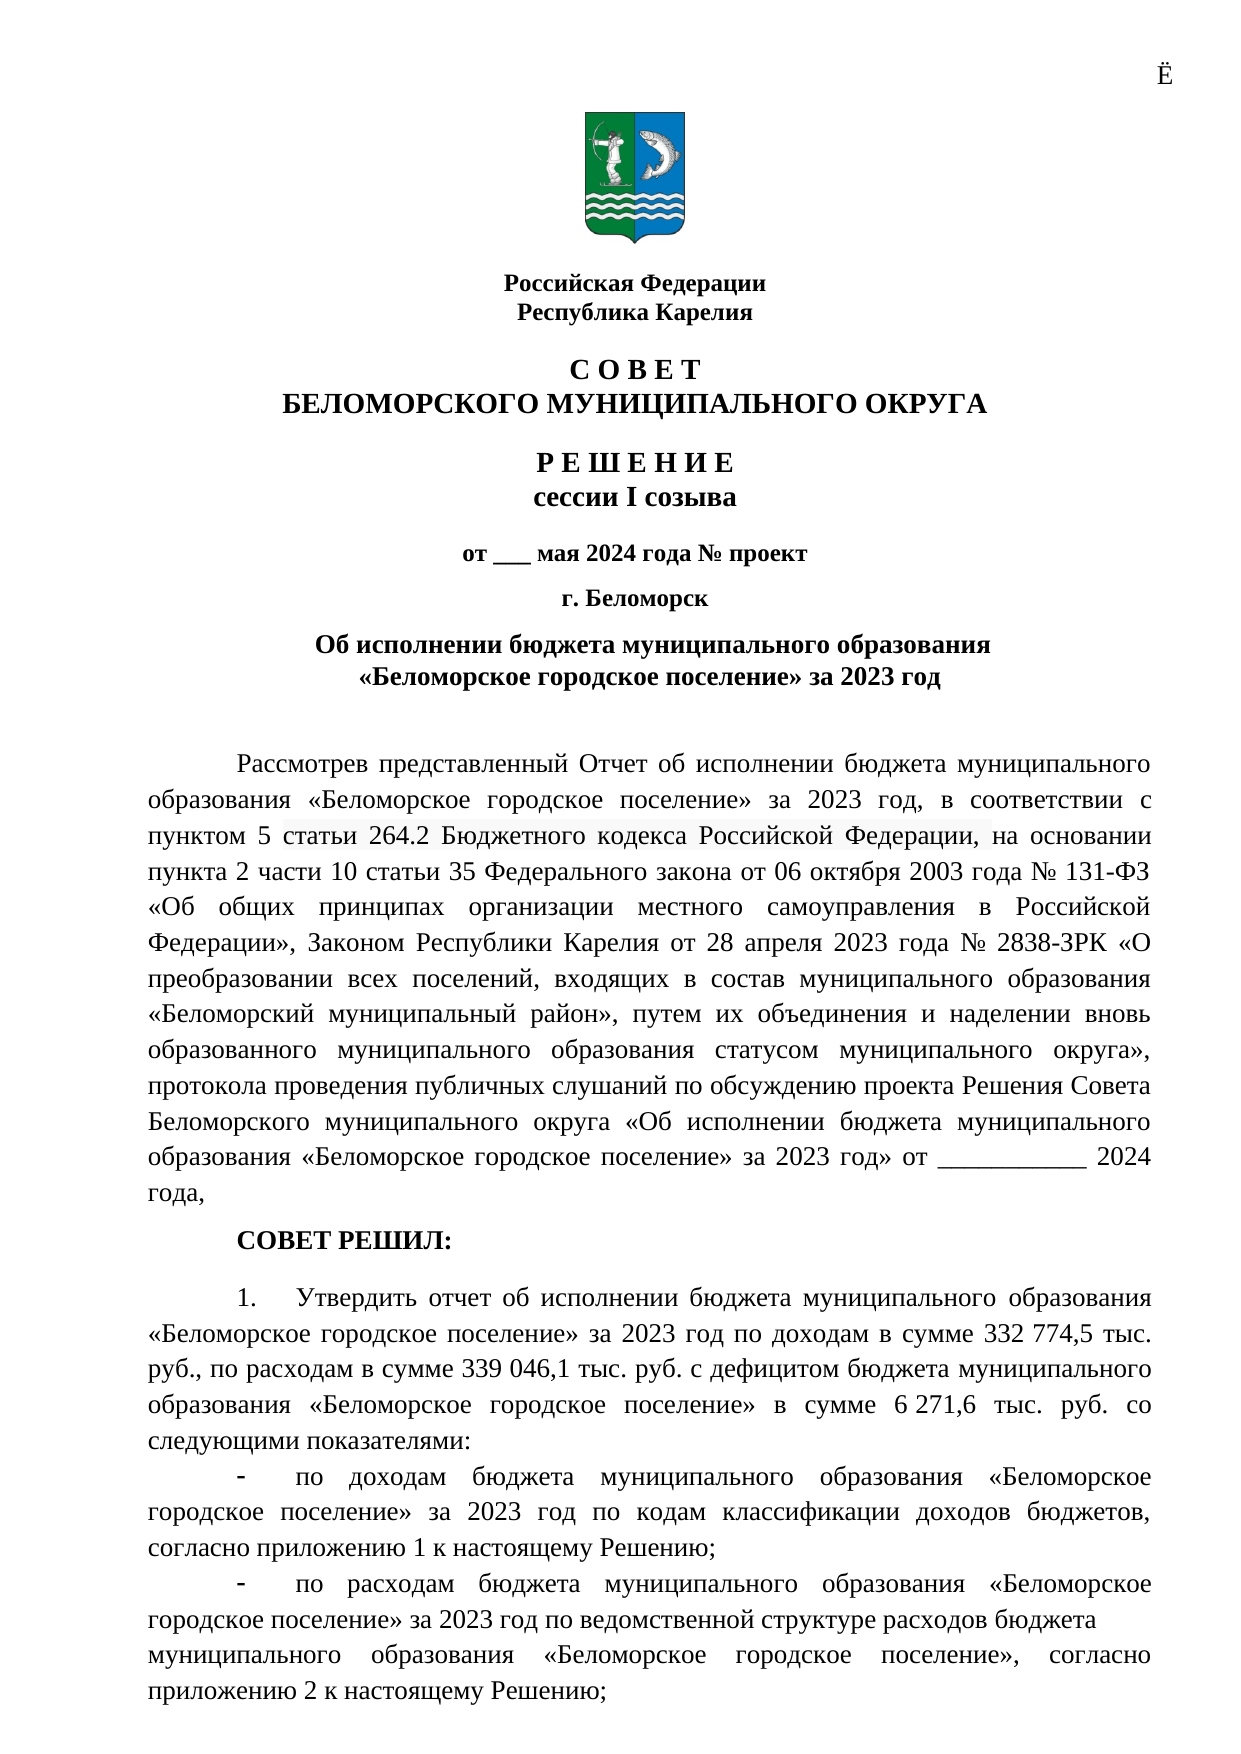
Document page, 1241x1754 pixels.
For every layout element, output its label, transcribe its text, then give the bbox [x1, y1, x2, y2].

text СОВЕТ РЕШИЛ: [148, 1224, 1152, 1256]
table_header Ё [1137, 59, 1166, 629]
list Утвердить отчет об исполнении бюджета муниципального образования «Беломорское городское поселение» за 2023 год по доходам в сумме 332 774,5 тыс. руб., по расходам в сумме 339 046,1 тыс. руб. с дефицитом бюджета муниципального образования «Беломорское городское поселение» в сумме 6 271,6 тыс. руб. со следующими показателями: [148, 1281, 1152, 1455]
list по расходам бюджета муниципального образования «Беломорское городское поселение» за 2023 год по ведомственной структуре расходов бюджета [148, 1567, 1152, 1634]
text Об исполнении бюджета муниципального образования [148, 629, 1152, 660]
picture [585, 112, 685, 244]
text муниципального образования «Беломорское городское поселение», согласно приложению 2 к настоящему Решению; [148, 1638, 1152, 1705]
text «Беломорское городское поселение» за 2023 год [148, 660, 1152, 691]
table_header Российская Федерации Республика Карелия С О В Е Т БЕЛОМОРСКОГО МУНИЦИПАЛЬНОГО ОКРУГА Р Е Ш Е Н И Е сессии I созыва от ___ мая 2024 года № проект г. Беломорск [133, 59, 1137, 629]
list по доходам бюджета муниципального образования «Беломорское городское поселение» за 2023 год по кодам классификации доходов бюджетов, согласно приложению 1 к настоящему Решению; [148, 1460, 1152, 1562]
text Рассмотрев представленный Отчет об исполнении бюджета муниципального образования «Беломорское городское поселение» за 2023 год, в соответствии с пунктом 5 статьи 264.2 Бюджетного кодекса Российской Федерации, на основании пункта 2 части 10 статьи 35 Федерального закона от 06 октября 2003 года № 131-ФЗ «Об общих принципах организации местного самоуправления в Российской Федерации», Законом Республики Карелия от 28 апреля 2023 года № 2838-ЗРК «О преобразовании всех поселений, входящих в состав муниципального образования «Беломорский муниципальный район», путем их объединения и наделении вновь образованного муниципального образования статусом муниципального округа», протокола проведения публичных слушаний по обсуждению проекта Решения Совета Беломорского муниципального округа «Об исполнении бюджета муниципального образования «Беломорское городское поселение» за 2023 год» от ___________ 2024 года, [148, 747, 1152, 1207]
